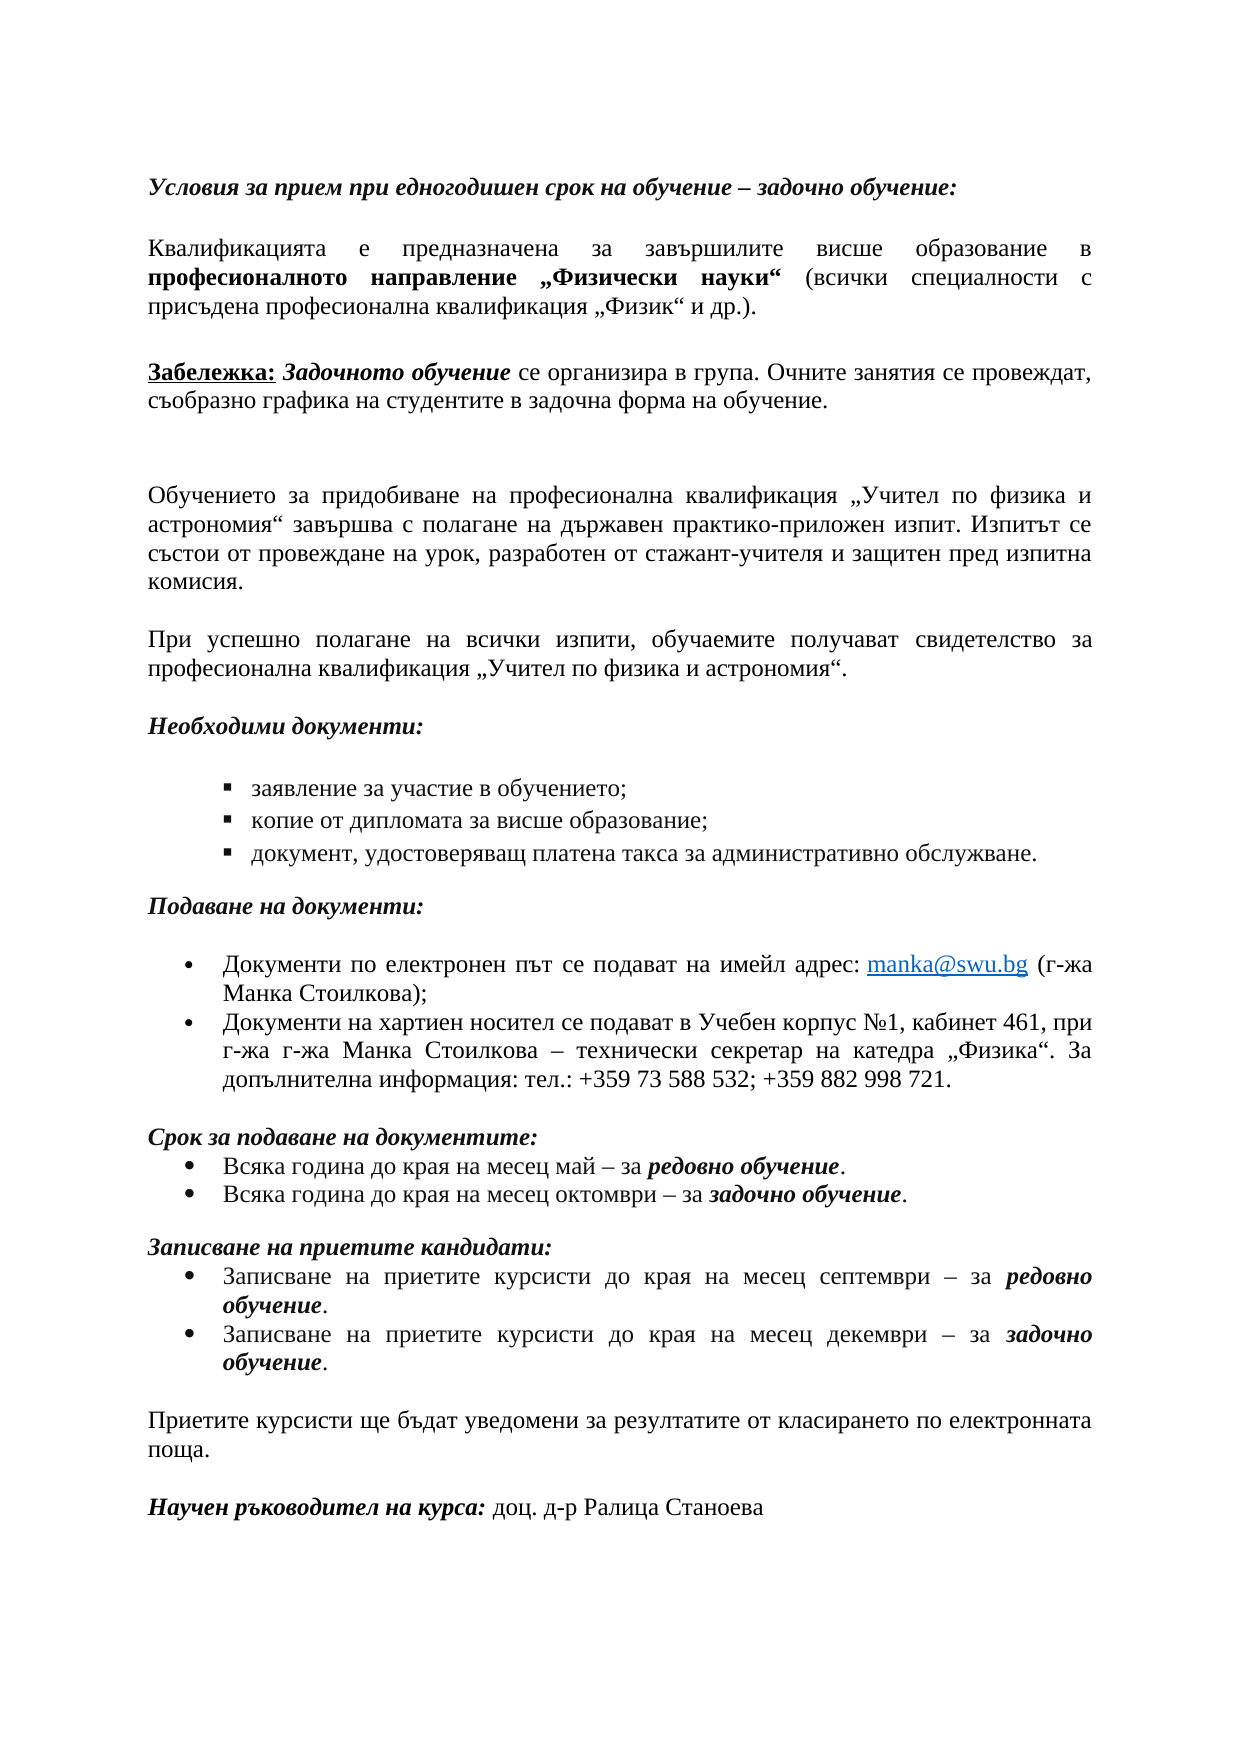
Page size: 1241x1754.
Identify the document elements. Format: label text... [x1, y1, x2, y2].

text Записване на приетите кандидати: [148, 1232, 1092, 1261]
list Документи по електронен път се подават на имейл адрес: manka@swu.bg (г-жа Манка Стоилкова); [185, 949, 1092, 1007]
text Условия за прием при едногодишен срок на обучение – задочно обучение: [148, 172, 1092, 201]
text Подаване на документи: [148, 891, 1092, 920]
text Обучението за придобиване на професионална квалификация „Учител по физика и астрономия“ завършва с полагане на държавен практико-приложен изпит. Изпитът се състои от провеждане на урок, разработен от стажант-учителя и защитен пред изпитна комисия. [148, 480, 1092, 595]
text Забележка: Задочното обучение се организира в група. Очните занятия се провеждат, съобразно графика на студентите в задочна форма на обучение. [148, 357, 1092, 414]
text Срок за подаване на документите: [148, 1122, 1092, 1151]
text Научен ръководител на курса: доц. д-р Ралица Станоева [148, 1492, 1092, 1520]
list Документи на хартиен носител се подават в Учебен корпус №1, кабинет 461, при г-жа г-жа Манка Стоилкова – технически секретар на катедра „Физика“. За допълнителна информация: тел.: +359 73 588 532; +359 882 998 721. [185, 1007, 1092, 1093]
list документ, удостоверяващ платена такса за административно обслужване. [148, 838, 1092, 867]
text Необходими документи: [148, 711, 1092, 740]
text При успешно полагане на всички изпити, обучаемите получават свидетелство за професионална квалификация „Учител по физика и астрономия“. [148, 624, 1092, 682]
list Записване на приетите курсисти до края на месец септември – за редовно обучение. [185, 1261, 1092, 1319]
list заявление за участие в обучението; [148, 773, 1092, 801]
text Приетите курсисти ще бъдат уведомени за резултатите от класирането по електронната поща. [148, 1405, 1092, 1462]
list Записване на приетите курсисти до края на месец декември – за задочно обучение. [185, 1319, 1092, 1376]
list Всяка година до края на месец октомври – за задочно обучение. [185, 1179, 1092, 1208]
text Квалификацията е предназначена за завършилите висше образование в професионалното направление „Физически науки“ (всички специалности с присъдена професионална квалификация „Физик“ и др.). [148, 233, 1092, 320]
list Всяка година до края на месец май – за редовно обучение. [185, 1151, 1092, 1179]
list копие от дипломата за висше образование; [148, 806, 1092, 834]
